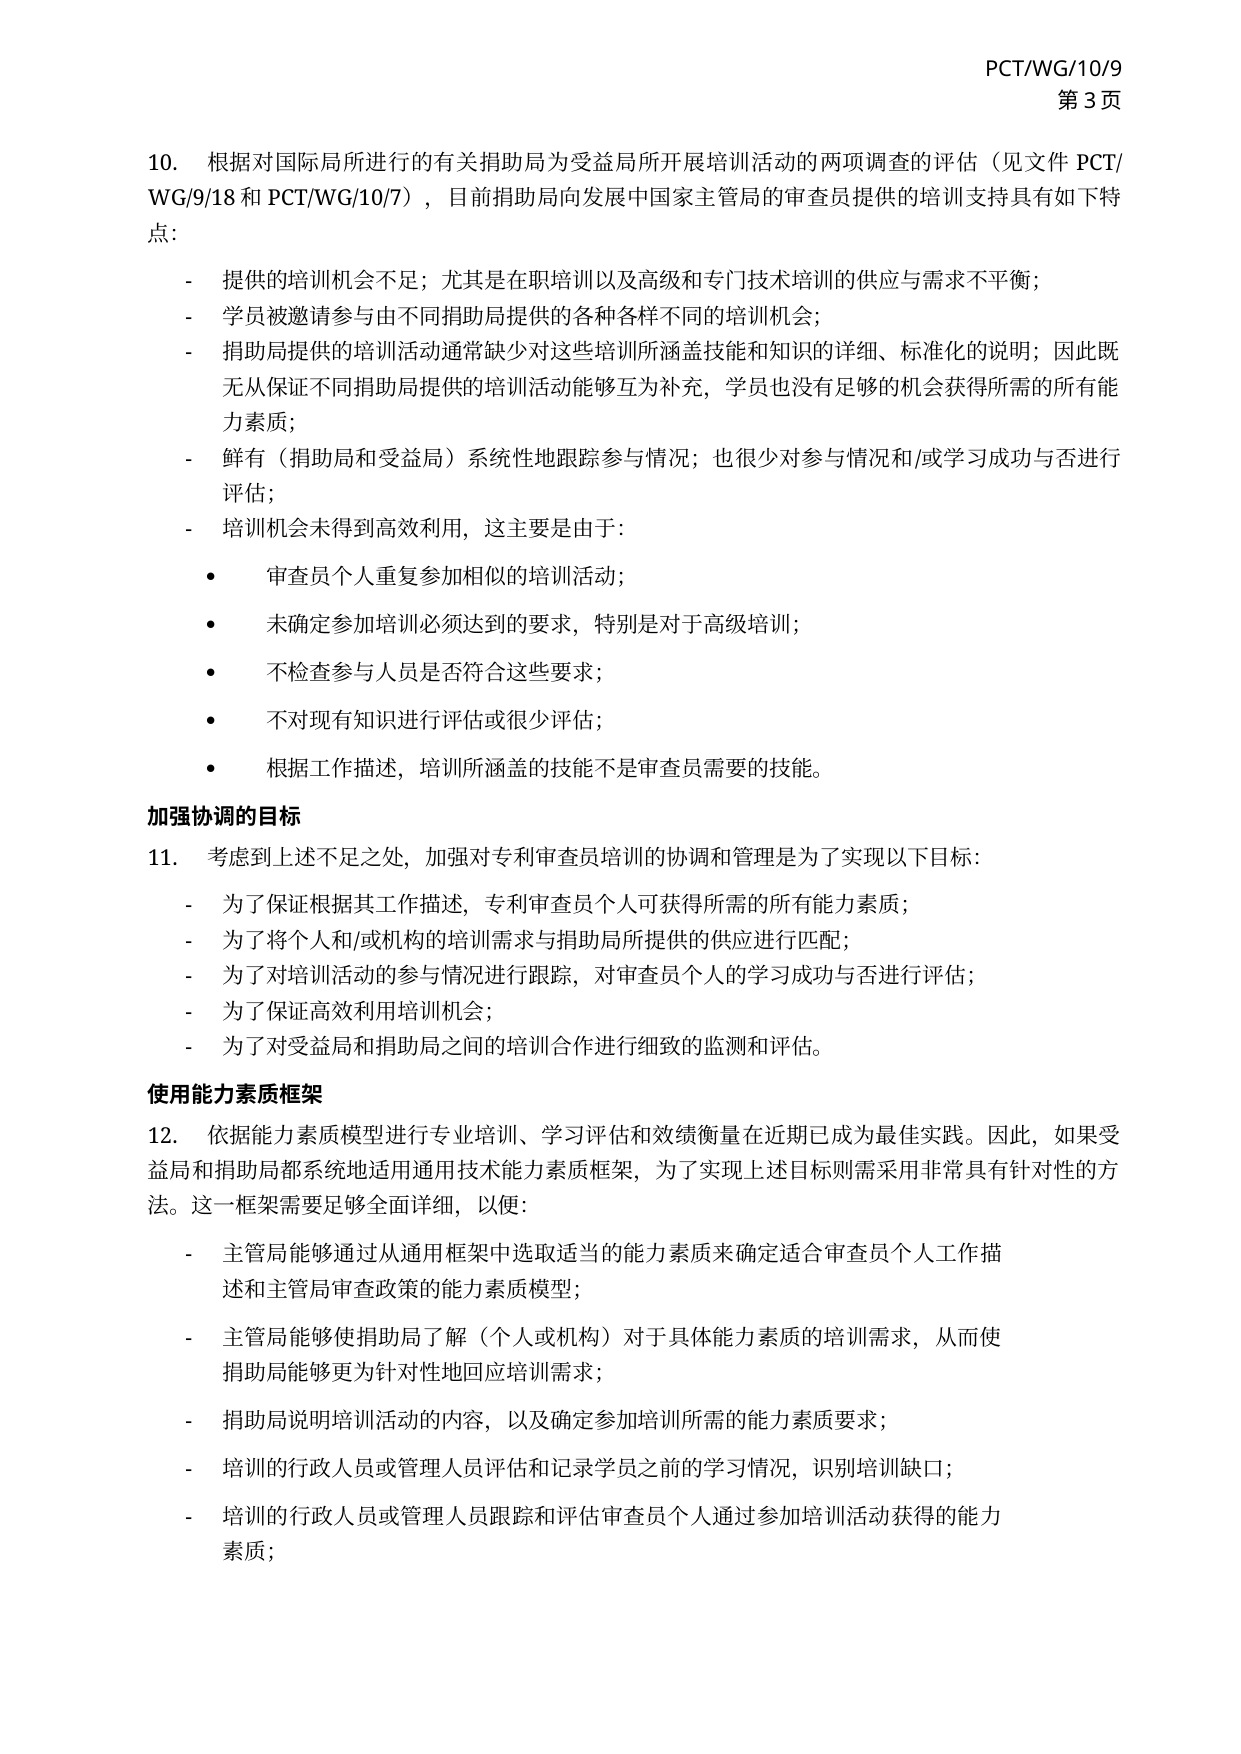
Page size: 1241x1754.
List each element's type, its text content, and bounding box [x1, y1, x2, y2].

list 审查员个人重复参加相似的培训活动； [207, 556, 1122, 591]
list 培训机会未得到高效利用，这主要是由于： [185, 508, 1122, 543]
list 为了保证高效利用培训机会； [185, 990, 1122, 1025]
list 未确定参加培训必须达到的要求，特别是对于高级培训； [207, 603, 1122, 639]
list 不对现有知识进行评估或很少评估； [207, 699, 1122, 735]
list 捐助局提供的培训活动通常缺少对这些培训所涵盖技能和知识的详细、标准化的说明；因此既无从保证不同捐助局提供的培训活动能够互为补充，学员也没有足够的机会获得所需的所有能力素质； [185, 331, 1122, 437]
list 为了对培训活动的参与情况进行跟踪，对审查员个人的学习成功与否进行评估； [185, 954, 1122, 990]
list 为了对受益局和捐助局之间的培训合作进行细致的监测和评估。 [185, 1025, 1122, 1061]
list 不检查参与人员是否符合这些要求； [207, 651, 1122, 687]
list 依据能力素质模型进行专业培训、学习评估和效绩衡量在近期已成为最佳实践。因此，如果受益局和捐助局都系统地适用通用技术能力素质框架，为了实现上述目标则需采用非常具有针对性的方法。这一框架需要足够全面详细，以便： [148, 1114, 1122, 1220]
subtitle 加强协调的目标 [148, 795, 1122, 831]
list 根据对国际局所进行的有关捐助局为受益局所开展培训活动的两项调查的评估（见文件PCT/WG/9/18和PCT/WG/10/7），目前捐助局向发展中国家主管局的审查员提供的培训支持具有如下特‍点： [148, 141, 1122, 247]
list 考虑到上述不足之处，加强对专利审查员培训的协调和管理是为了实现以下目标： [148, 836, 1122, 871]
list 学员被邀请参与由不同捐助局提供的各种各样不同的培训机会； [185, 295, 1122, 331]
list 根据工作描述，培训所涵盖的技能不是审查员需要的技能。 [207, 747, 1122, 783]
list 为了将个人和/或机构的培训需求与捐助局所提供的供应进行匹配； [185, 919, 1122, 954]
list 主管局能够通过从通用框架中选取适当的能力素质来确定适合审查员个人工作描述和主管局审查政策的能力素质模型； [185, 1233, 1002, 1303]
list 主管局能够使捐助局了解（个人或机构）对于具体能力素质的培训需求，从而使捐助局能够更为针对性地回应培训需求； [185, 1316, 1002, 1387]
list 培训的行政人员或管理人员跟踪和评估审查员个人通过参加培训活动获得的能力素质； [185, 1495, 1002, 1566]
subtitle 使用能力素质框架 [148, 1073, 1122, 1109]
list 鲜有（捐助局和受益局）系统性地跟踪参与情况；也很少对参与情况和/或学习成功与否进行评估； [185, 437, 1122, 508]
list 提供的培训机会不足；尤其是在职培训以及高级和专门技术培训的供应与需求不平衡； [185, 260, 1122, 295]
list 为了保证根据其工作描述，专利审查员个人可获得所需的所有能力素质； [185, 884, 1122, 919]
list 培训的行政人员或管理人员评估和记录学员之前的学习情况，识别培训缺口； [185, 1447, 1002, 1483]
list 捐助局说明培训活动的内容，以及确定参加培训所需的能力素质要求； [185, 1399, 1002, 1435]
